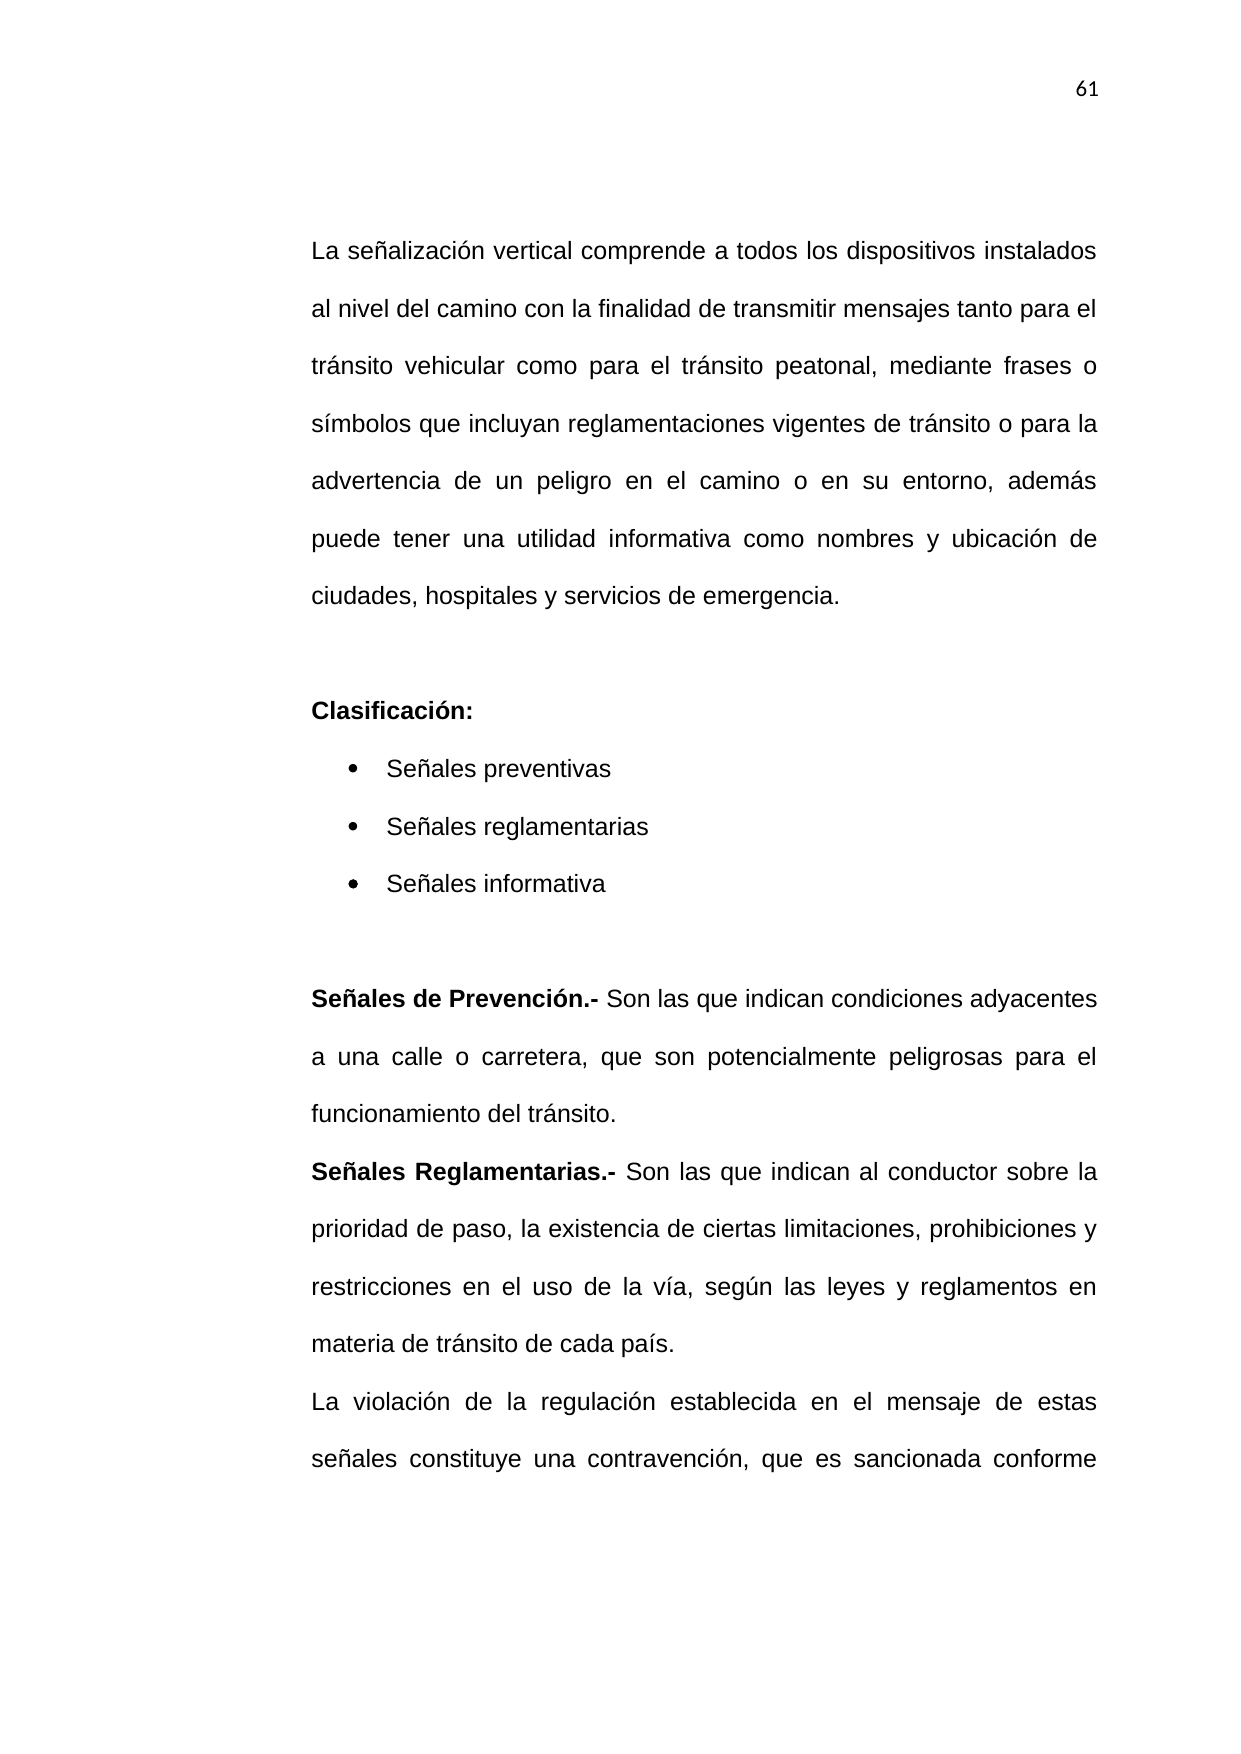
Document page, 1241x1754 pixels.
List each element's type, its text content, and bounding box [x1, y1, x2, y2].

list Señales de Prevención.- Son las que indican condiciones adyacentes a una calle o carretera, que son potencialmente peligrosas para el funcionamiento del tránsito. [311, 984, 1098, 1128]
list La señalización vertical comprende a todos los dispositivos instalados al nivel del camino con la finalidad de transmitir mensajes tanto para el tránsito vehicular como para el tránsito peatonal, mediante frases o símbolos que incluyan reglamentaciones vigentes de tránsito o para la advertencia de un peligro en el camino o en su entorno, además puede tener una utilidad informativa como nombres y ubicación de ciudades, hospitales y servicios de emergencia. [311, 236, 1098, 610]
list Señales Reglamentarias.- Son las que indican al conductor sobre la prioridad de paso, la existencia de ciertas limitaciones, prohibiciones y restricciones en el uso de la vía, según las leyes y reglamentos en materia de tránsito de cada país. [311, 1157, 1098, 1358]
list Señales preventivas [349, 754, 1098, 783]
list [311, 1387, 1098, 1473]
list Señales reglamentarias [349, 811, 1098, 840]
list Señales informativa [349, 869, 1098, 898]
list Clasificación: [311, 696, 1098, 725]
